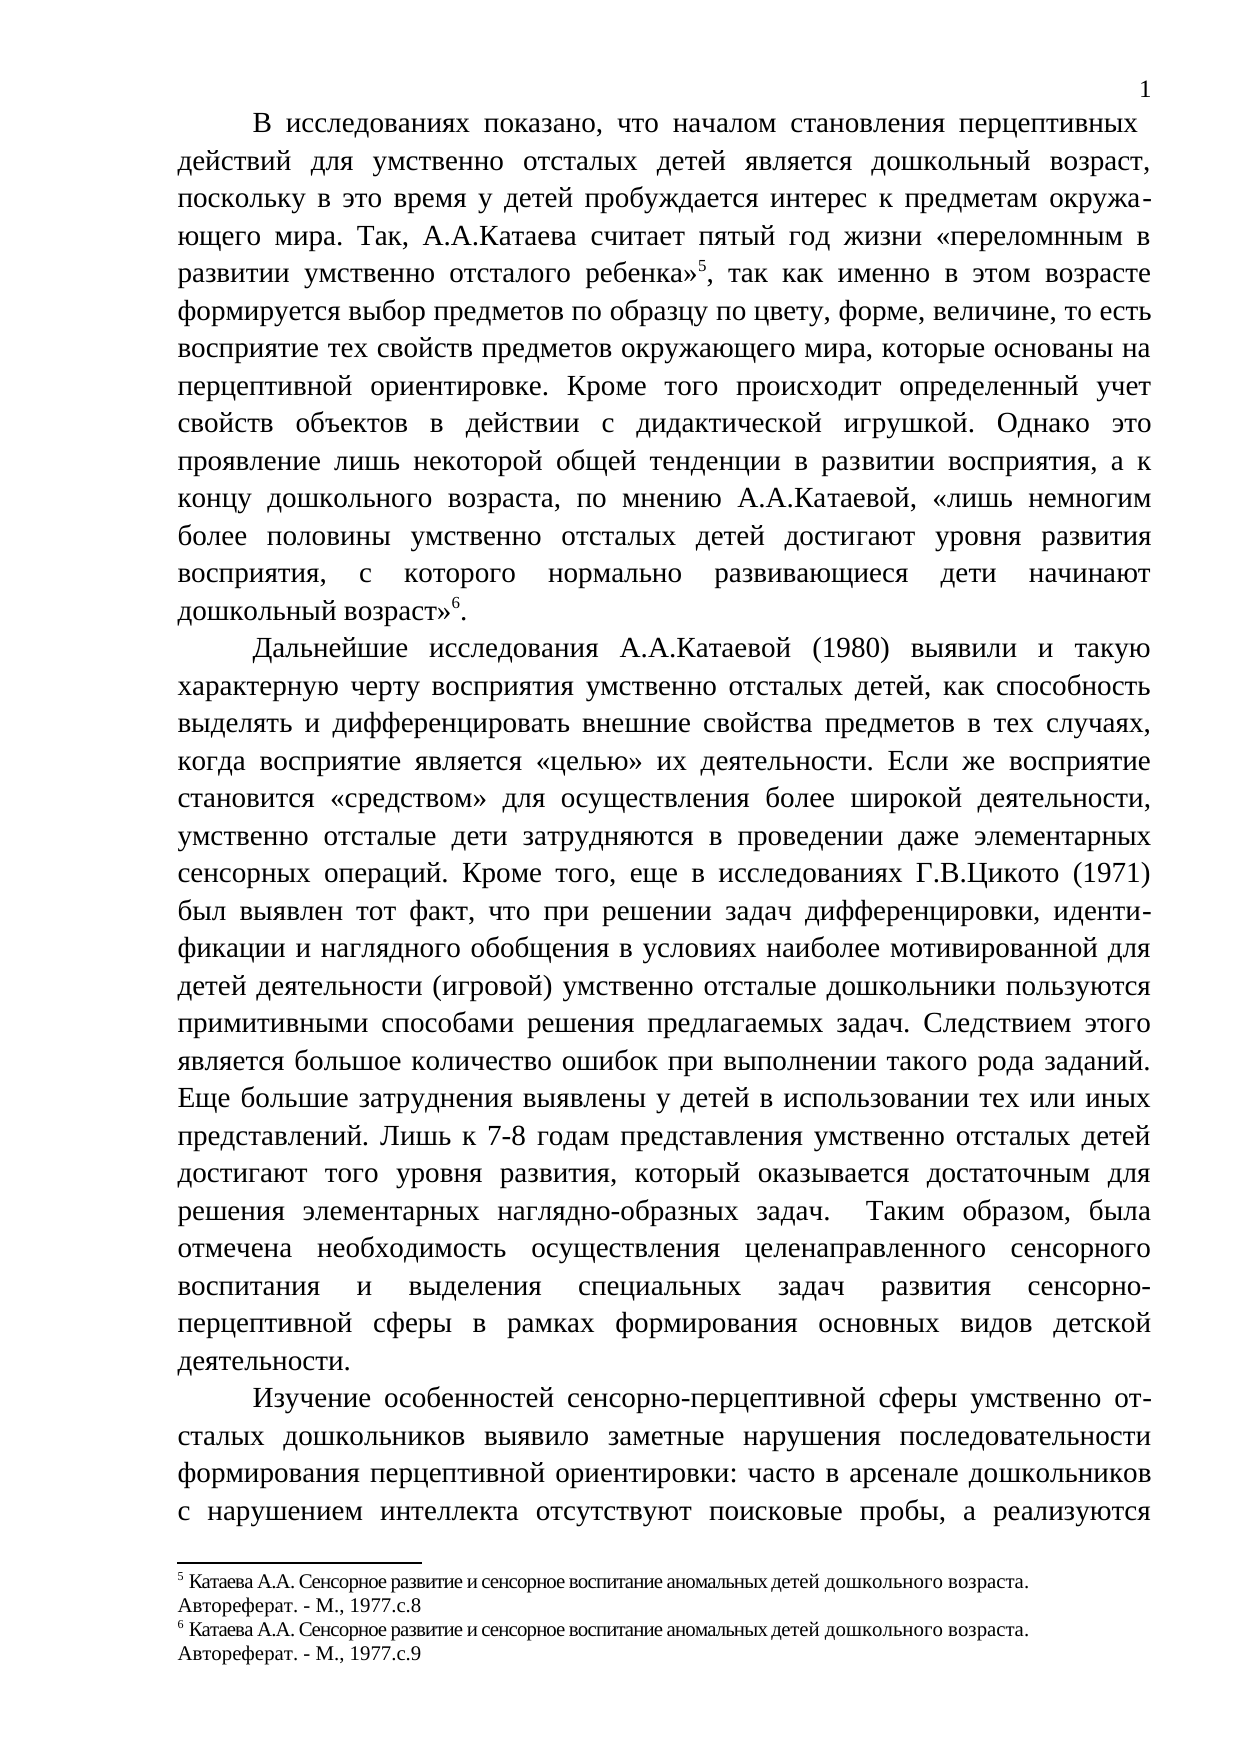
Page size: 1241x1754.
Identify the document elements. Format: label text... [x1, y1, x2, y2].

text В исследованиях показано, что началом становления перцептивных действий для умственно отсталых детей является дошкольный возраст, поскольку в это время у детей пробуждается интерес к предметам окружающего мира. Так, А.А.Катаева считает пятый год жизни «переломнным в развитии умственно отсталого ребенка», так как именно в этом возрасте формируется выбор предметов по образцу по цвету, форме, величине, то есть восприятие тех свойств предметов окружающего мира, которые основаны на перцептивной ориентировке. Кроме того происходит определенный учет свойств объектов в действии с дидактической игрушкой. Однако это проявление лишь некоторой общей тенденции в развитии восприятия, а к концу дошкольного возраста, по мнению А.А.Катаевой, «лишь немногим более половины умственно отсталых детей достигают уровня развития восприятия, с которого нормально развивающиеся дети начинают дошкольный возраст». [177, 102, 1152, 627]
text Дальнейшие исследования А.А.Катаевой (1980) выявили и такую характерную черту восприятия умственно отсталых детей, как способность выделять и дифференцировать внешние свойства предметов в тех случаях, когда восприятие является «целью» их деятельности. Если же восприятие становится «средством» для осуществления более широкой деятельности, умственно отсталые дети затрудняются в проведении даже элементарных сенсорных операций. Кроме того, еще в исследованиях Г.В.Цикото (1971) был выявлен тот факт, что при решении задач дифференцировки, идентификации и наглядного обобщения в условиях наиболее мотивированной для детей деятельности (игровой) умственно отсталые дошкольники пользуются примитивными способами решения предлагаемых задач. Следствием этого является большое количество ошибок при выполнении такого рода заданий. Еще большие затруднения выявлены у детей в использовании тех или иных представлений. Лишь к 7-8 годам представления умственно отсталых детей достигают того уровня развития, который оказывается достаточным для решения элементарных наглядно-образных задач. Таким образом, была отмечена необходимость осуществления целенаправленного сенсорного воспитания и выделения специальных задач развития сенсорно-перцептивной сферы в рамках формирования основных видов детской деятельности. [177, 627, 1152, 1377]
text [177, 1377, 1152, 1527]
